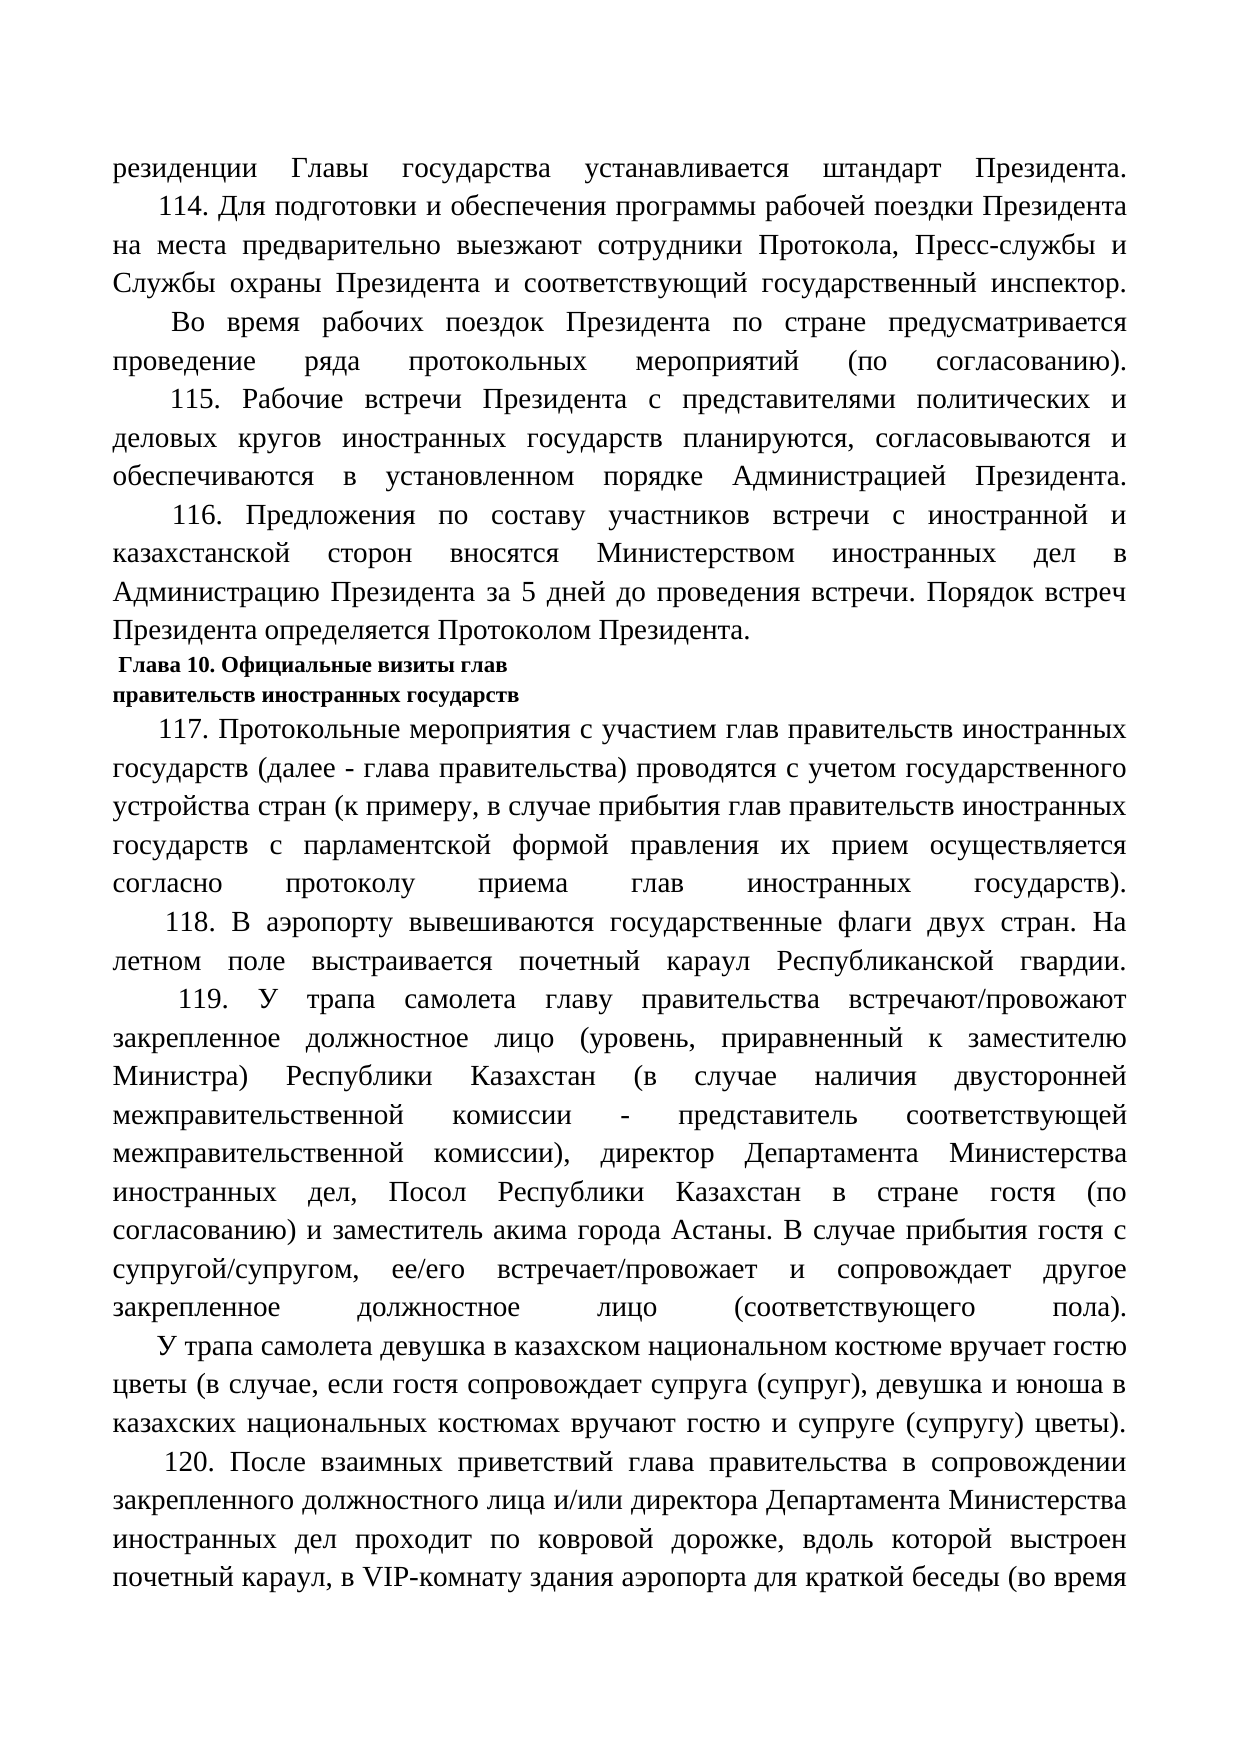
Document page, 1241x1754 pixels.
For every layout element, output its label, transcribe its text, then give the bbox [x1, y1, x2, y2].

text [112, 711, 1128, 1593]
text Глава 10. Официальные визиты глав правительств иностранных государств [112, 651, 1128, 708]
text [112, 150, 1128, 646]
